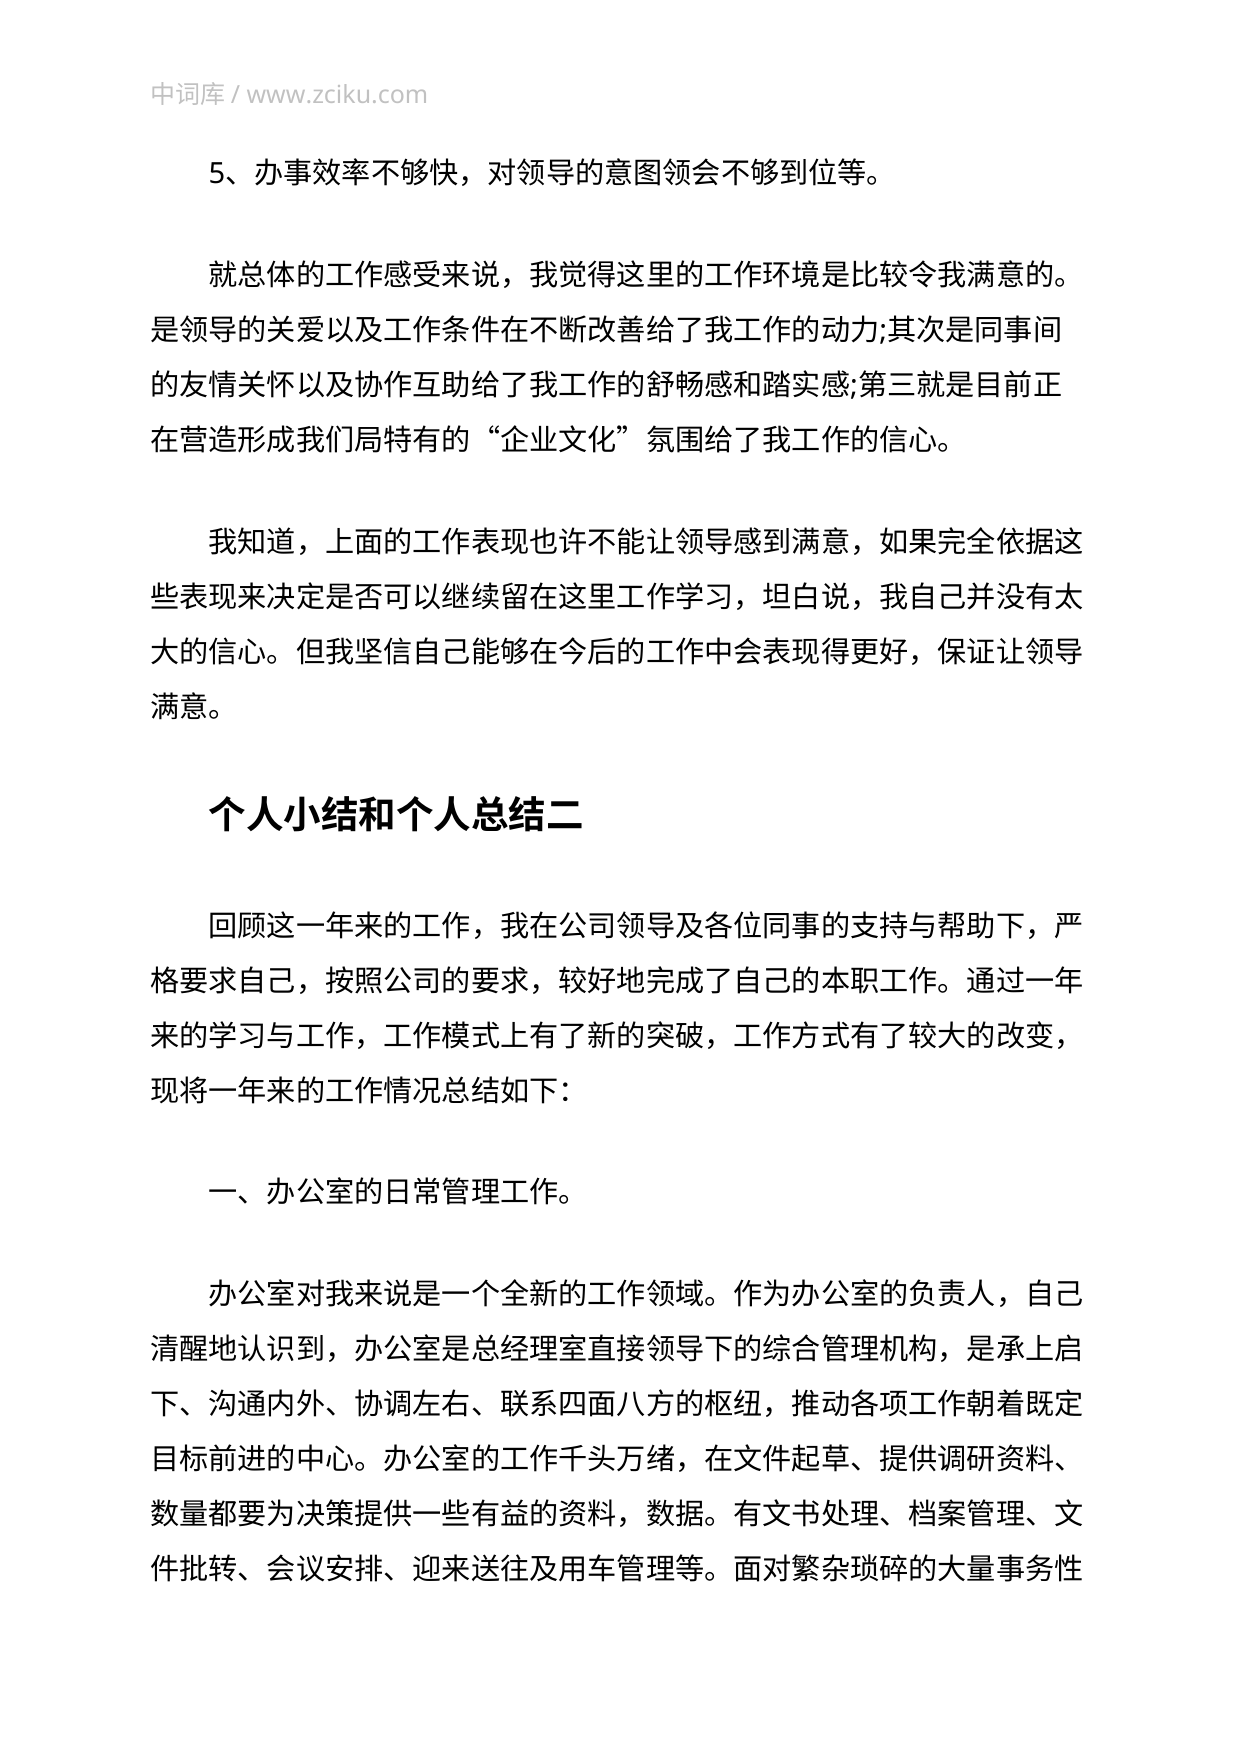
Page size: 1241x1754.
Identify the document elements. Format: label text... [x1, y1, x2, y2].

text 5、办事效率不够快，对领导的意图领会不够到位等。 [150, 150, 1090, 192]
text 个人小结和个人总结二 [150, 785, 1090, 839]
text 回顾这一年来的工作，我在公司领导及各位同事的支持与帮助下，严格要求自己，按照公司的要求，较好地完成了自己的本职工作。通过一年来的学习与工作，工作模式上有了新的突破，工作方式有了较大的改变，现将一年来的工作情况总结如下： [150, 902, 1090, 1109]
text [150, 1271, 1090, 1587]
text 一、办公室的日常管理工作。 [150, 1169, 1090, 1211]
text 我知道，上面的工作表现也许不能让领导感到满意，如果完全依据这些表现来决定是否可以继续留在这里工作学习，坦白说，我自己并没有太大的信心。但我坚信自己能够在今后的工作中会表现得更好，保证让领导满意。 [150, 519, 1090, 726]
text 就总体的工作感受来说，我觉得这里的工作环境是比较令我满意的。是领导的关爱以及工作条件在不断改善给了我工作的动力;其次是同事间的友情关怀以及协作互助给了我工作的舒畅感和踏实感;第三就是目前正在营造形成我们局特有的“企业文化”氛围给了我工作的信心。 [150, 252, 1090, 459]
